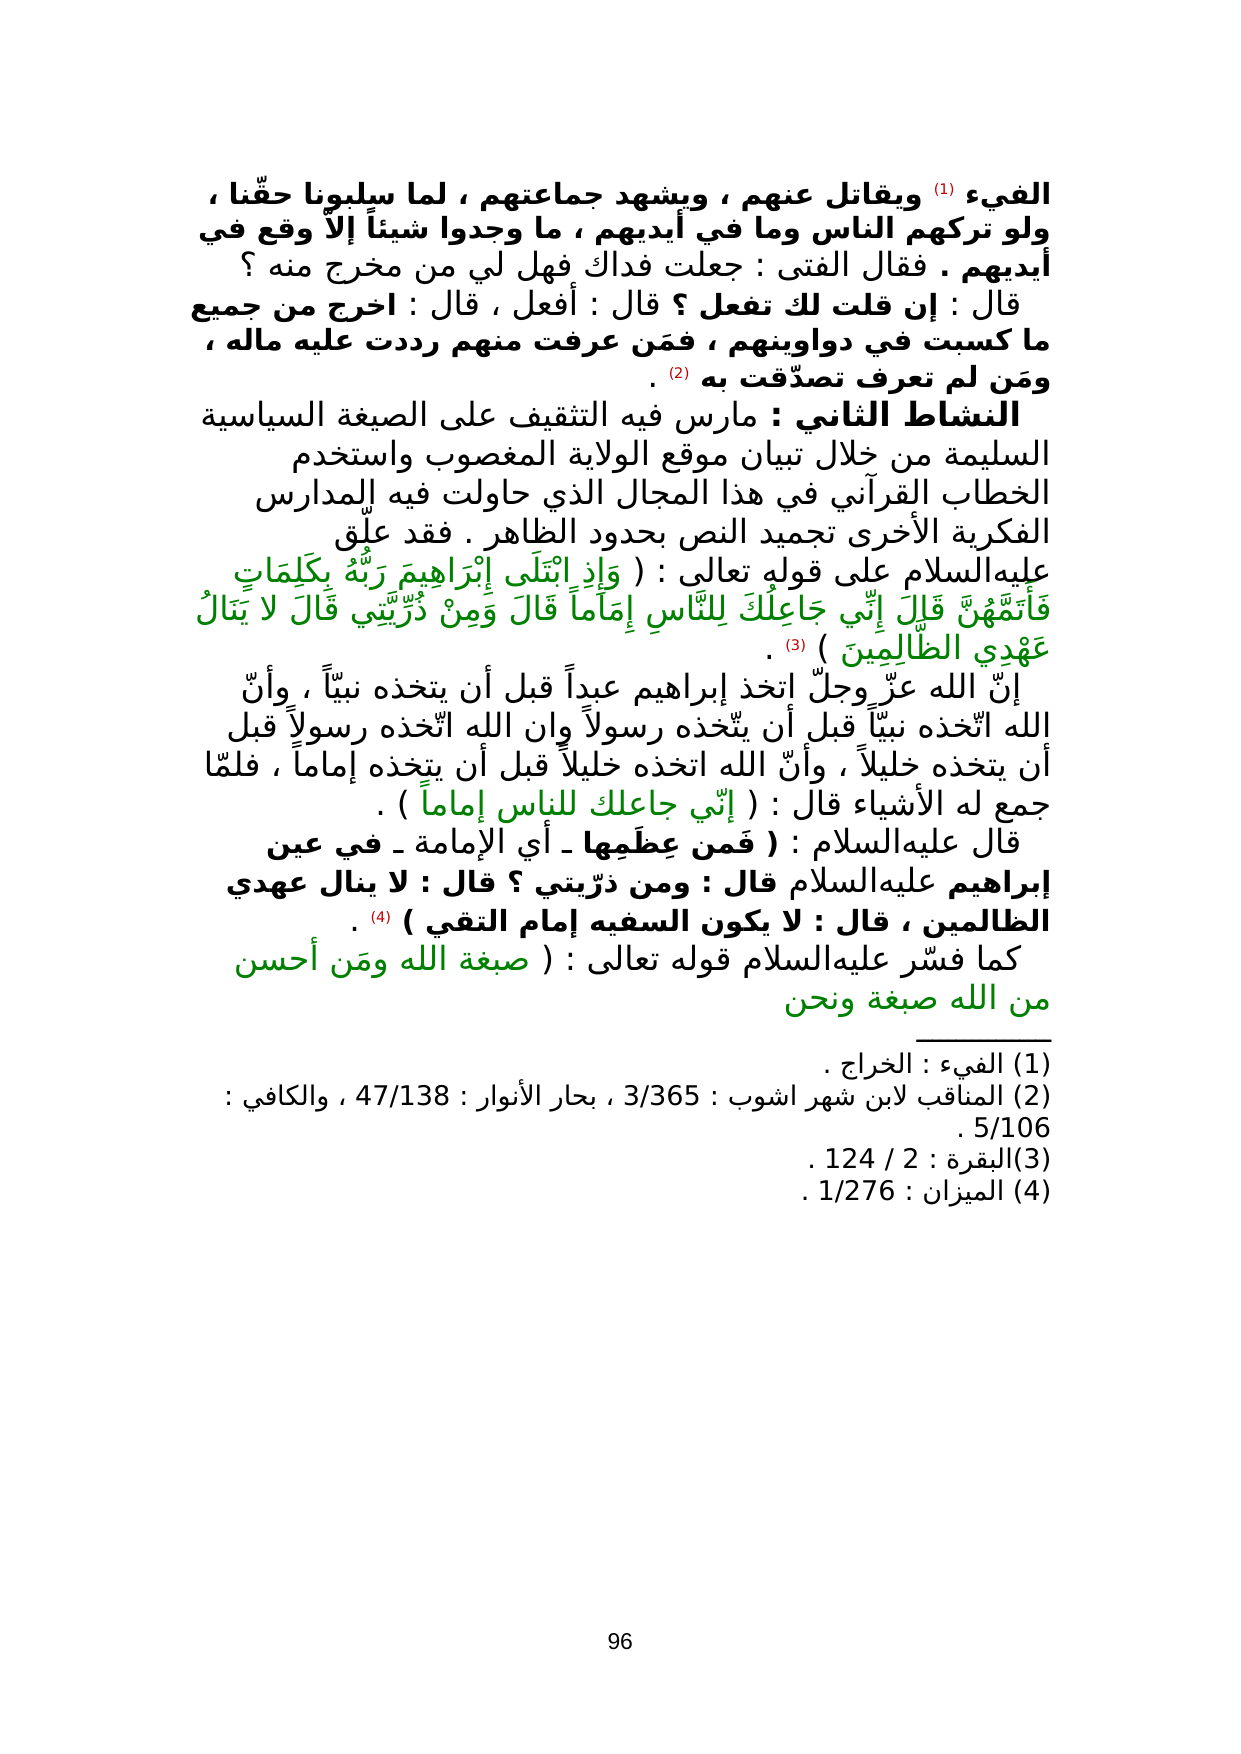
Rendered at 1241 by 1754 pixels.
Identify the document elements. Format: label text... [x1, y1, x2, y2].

text (3)البقرة : 2 / 124 . [189, 1143, 1051, 1175]
text (1) الفيء : الخراج . [189, 1049, 1051, 1080]
text النشاط الثاني : مارس فيه التثقيف على الصيغة السياسية السليمة من خلال تبيان موقع الولاية المغصوب واستخدم الخطاب القرآني في هذا المجال الذي حاولت فيه المدارس الفكرية الأخرى تجميد النص بحدود الظاهر . فقد علّق عليه‌السلام على قوله تعالى : ( وَإِذِ ابْتَلَى إِبْرَاهِيمَ رَبُّهُ بِكَلِمَاتٍ فَأَتَمَّهُنَّ قَالَ إِنِّي جَاعِلُكَ لِلنَّاسِ إِمَاماً قَالَ وَمِنْ ذُرِّيَّتِي قَالَ لا يَنَالُ عَهْدِي الظَّالِمِينَ ) (3) . [189, 396, 1051, 668]
text قال عليه‌السلام : ( فَمن عِظَمِها ـ أي الإمامة ـ في عين إبراهيم عليه‌السلام قال : ومن ذرّيتي ؟ قال : لا ينال عهدي الظالمين ، قال : لا يكون السفيه إمام التقي ) (4) . [189, 823, 1051, 939]
text الفيء (1) ويقاتل عنهم ، ويشهد جماعتهم ، لما سلبونا حقّنا ، ولو تركهم الناس وما في أيديهم ، ما وجدوا شيئاً إلاّ وقع في أيديهم . فقال الفتى : جعلت فداك فهل لي من مخرج منه ؟ [189, 177, 1051, 284]
text ـــــــــــــــــ [189, 1017, 1051, 1049]
text كما فسّر عليه‌السلام قوله تعالى : ( صبغة الله ومَن أحسن من الله صبغة ونحن [189, 939, 1051, 1017]
text (4) الميزان : 1/276 . [189, 1175, 1051, 1207]
text قال : إن قلت لك تفعل ؟ قال : أفعل ، قال : اخرج من جميع ما كسبت في دواوينهم ، فمَن عرفت منهم رددت عليه ماله ، ومَن لم تعرف تصدّقت به (2) . [189, 284, 1051, 396]
text إنّ الله عزّ وجلّ اتخذ إبراهيم عبداً قبل أن يتخذه نبيّاً ، وأنّ الله اتّخذه نبيّاً قبل أن يتّخذه رسولاً وان الله اتّخذه رسولاً قبل أن يتخذه خليلاً ، وأنّ الله اتخذه خليلاً قبل أن يتخذه إماماً ، فلمّا جمع له الأشياء قال : ( إنّي جاعلك للناس إماماً ) . [189, 668, 1051, 823]
text (2) المناقب لابن شهر اشوب : 3/365 ، بحار الأنوار : 47/138 ، والكافي : 5/106 . [189, 1080, 1051, 1143]
